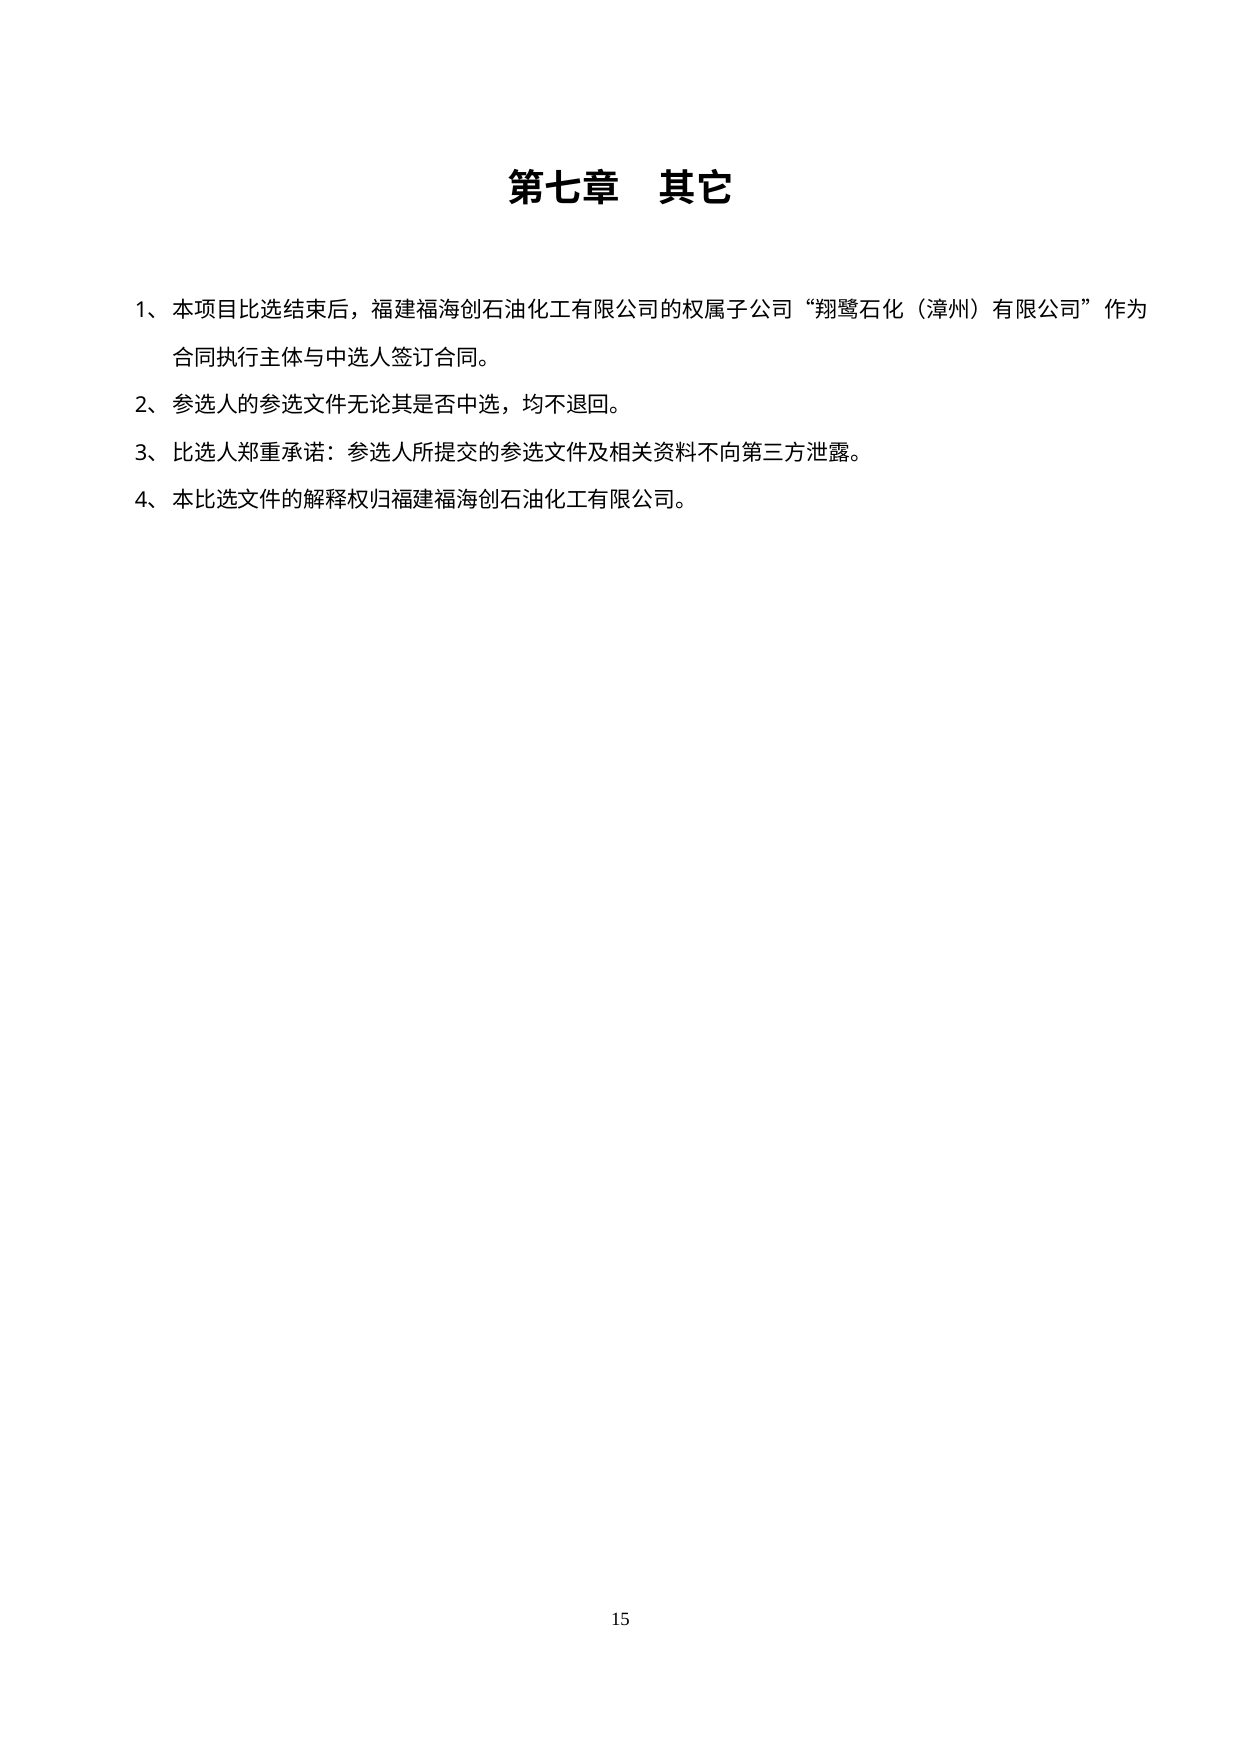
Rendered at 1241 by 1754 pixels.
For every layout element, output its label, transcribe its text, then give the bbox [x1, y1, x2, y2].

list 参选人的参选文件无论其是否中选，均不退回。 [134, 387, 1152, 419]
list 其它 [89, 153, 1152, 218]
list 本项目比选结束后，福建福海创石油化工有限公司的权属子公司“翔鹭石化（漳州）有限公司”作为合同执行主体与中选人签订合同。 [134, 292, 1152, 371]
list 比选人郑重承诺：参选人所提交的参选文件及相关资料不向第三方泄露。 [134, 435, 1152, 466]
list 本比选文件的解释权归福建福海创石油化工有限公司。 [134, 482, 1152, 514]
